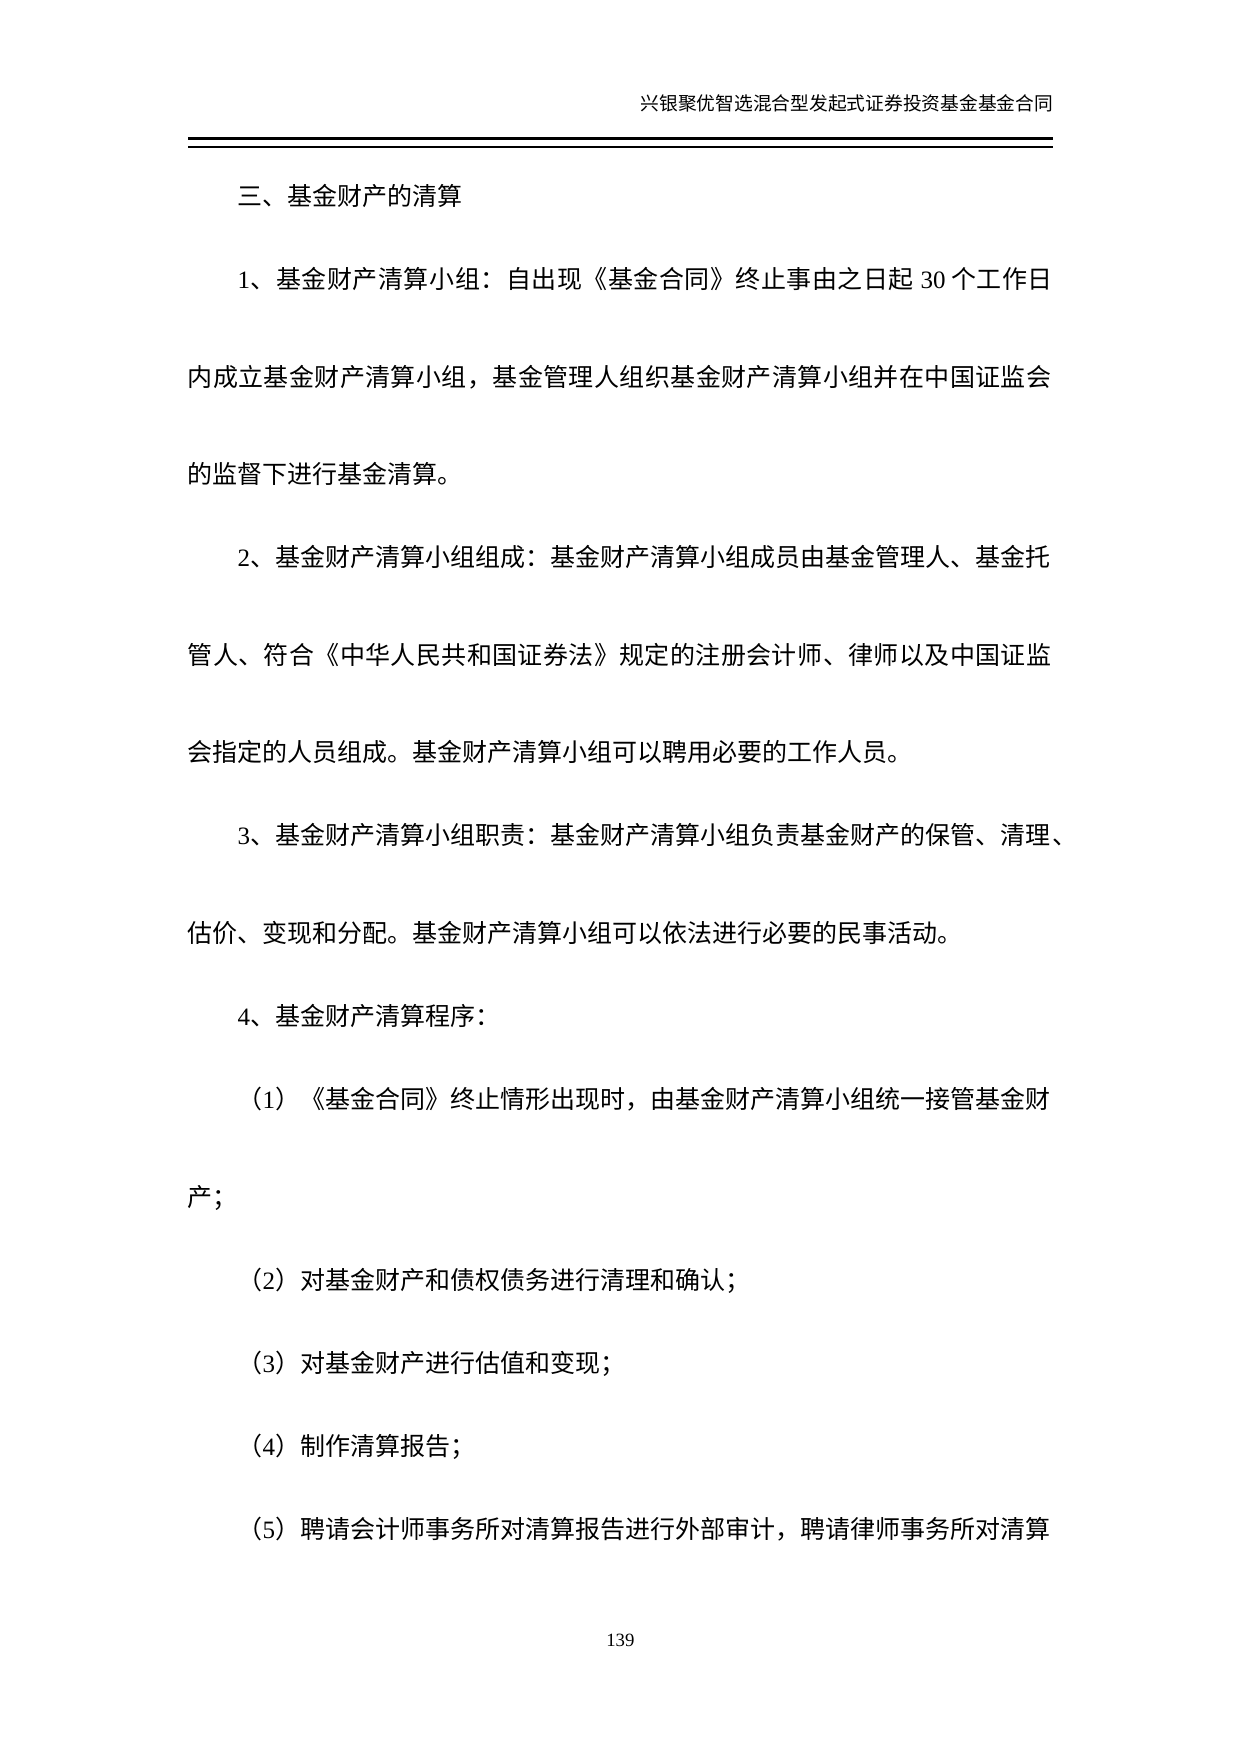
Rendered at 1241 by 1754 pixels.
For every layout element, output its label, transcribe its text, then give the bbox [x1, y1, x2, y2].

text （3）对基金财产进行估值和变现； [187, 1329, 1053, 1394]
text （1）《基金合同》终止情形出现时，由基金财产清算小组统一接管基金财产； [187, 1065, 1053, 1228]
text 2、基金财产清算小组组成：基金财产清算小组成员由基金管理人、基金托管人、符合《中华人民共和国证券法》规定的注册会计师、律师以及中国证监会指定的人员组成。基金财产清算小组可以聘用必要的工作人员。 [187, 523, 1053, 783]
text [187, 1495, 1053, 1560]
text （2）对基金财产和债权债务进行清理和确认； [187, 1246, 1053, 1311]
text 4、基金财产清算程序： [187, 982, 1053, 1047]
text 1、基金财产清算小组：自出现《基金合同》终止事由之日起30个工作日内成立基金财产清算小组，基金管理人组织基金财产清算小组并在中国证监会的监督下进行基金清算。 [187, 245, 1053, 505]
text （4）制作清算报告； [187, 1412, 1053, 1477]
text 3、基金财产清算小组职责：基金财产清算小组负责基金财产的保管、清理、估价、变现和分配。基金财产清算小组可以依法进行必要的民事活动。 [187, 801, 1053, 964]
text 三、基金财产的清算 [187, 162, 1053, 227]
